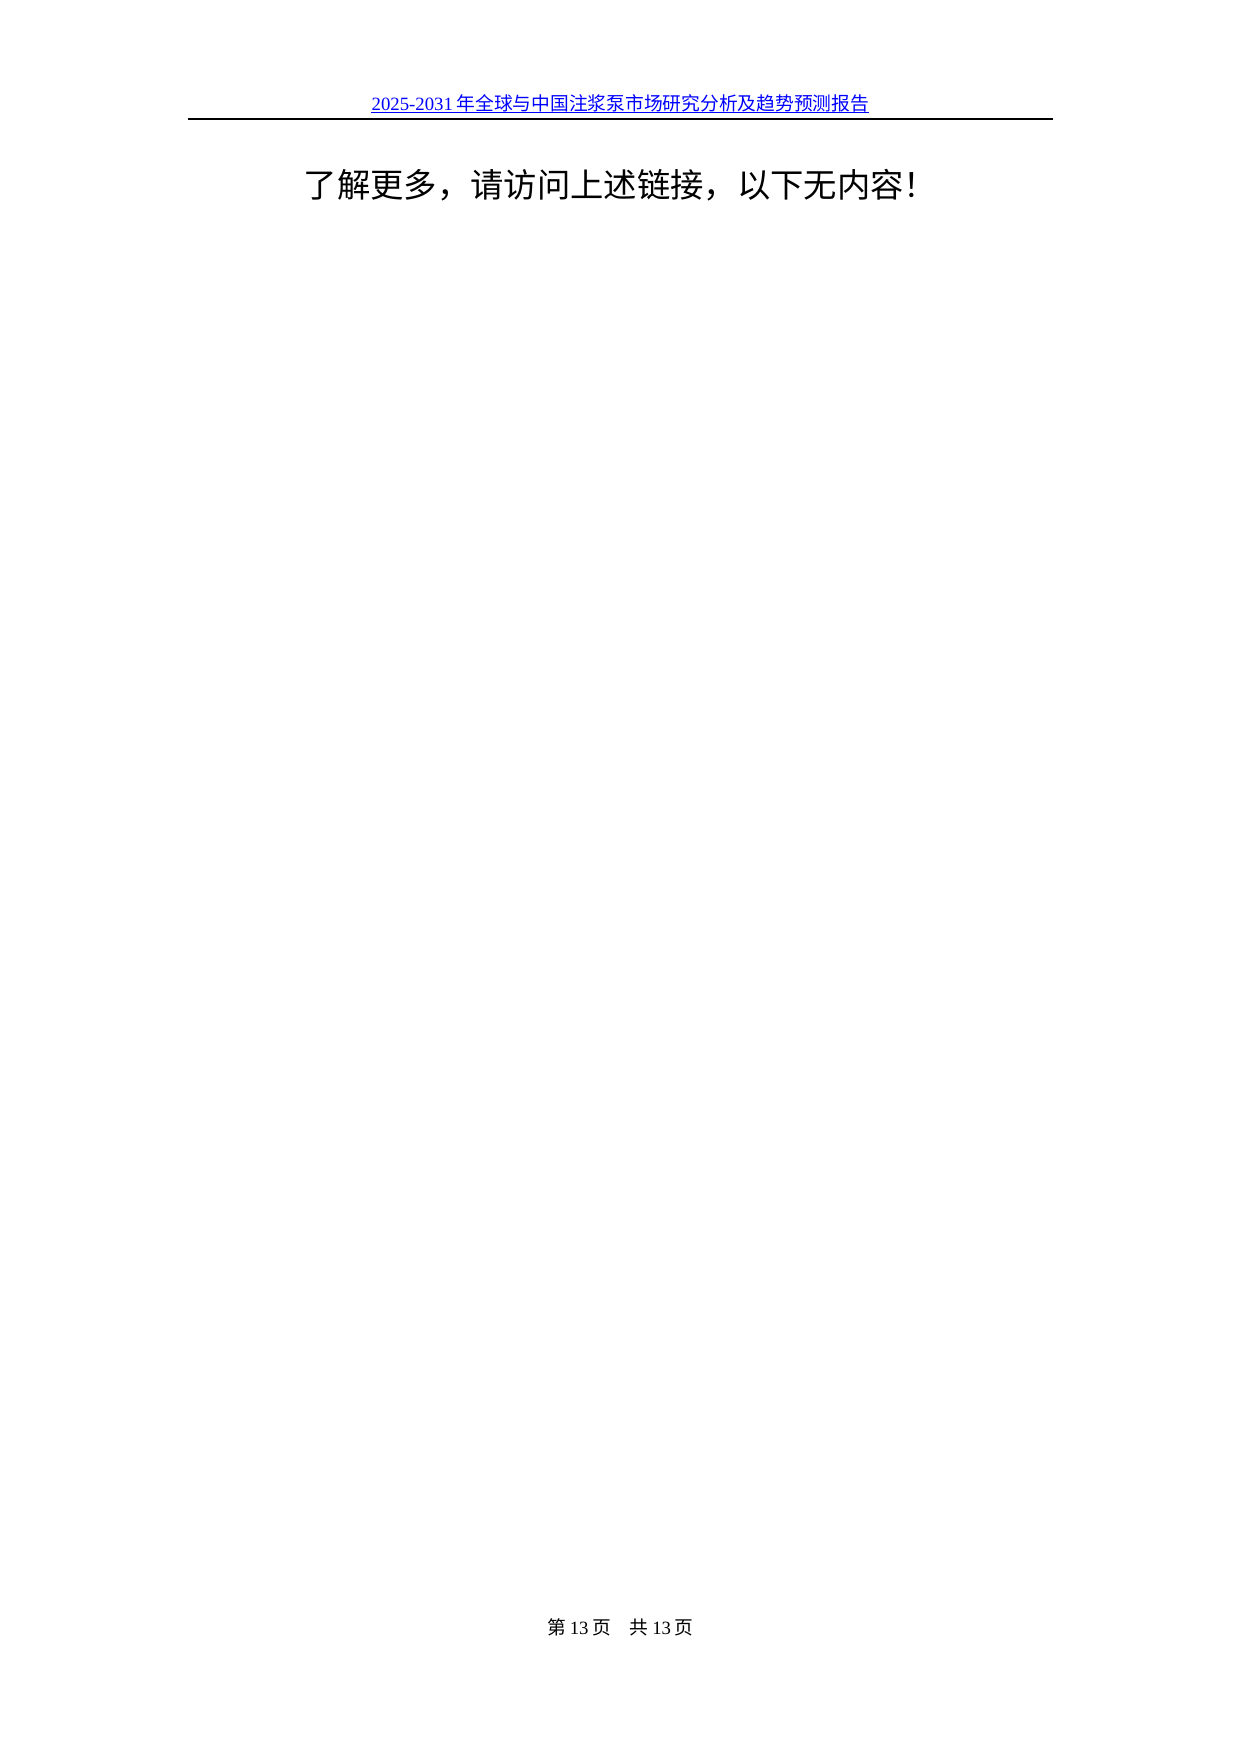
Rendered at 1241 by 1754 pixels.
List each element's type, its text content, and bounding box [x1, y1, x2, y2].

title 了解更多，请访问上述链接，以下无内容！ [187, 150, 1053, 215]
